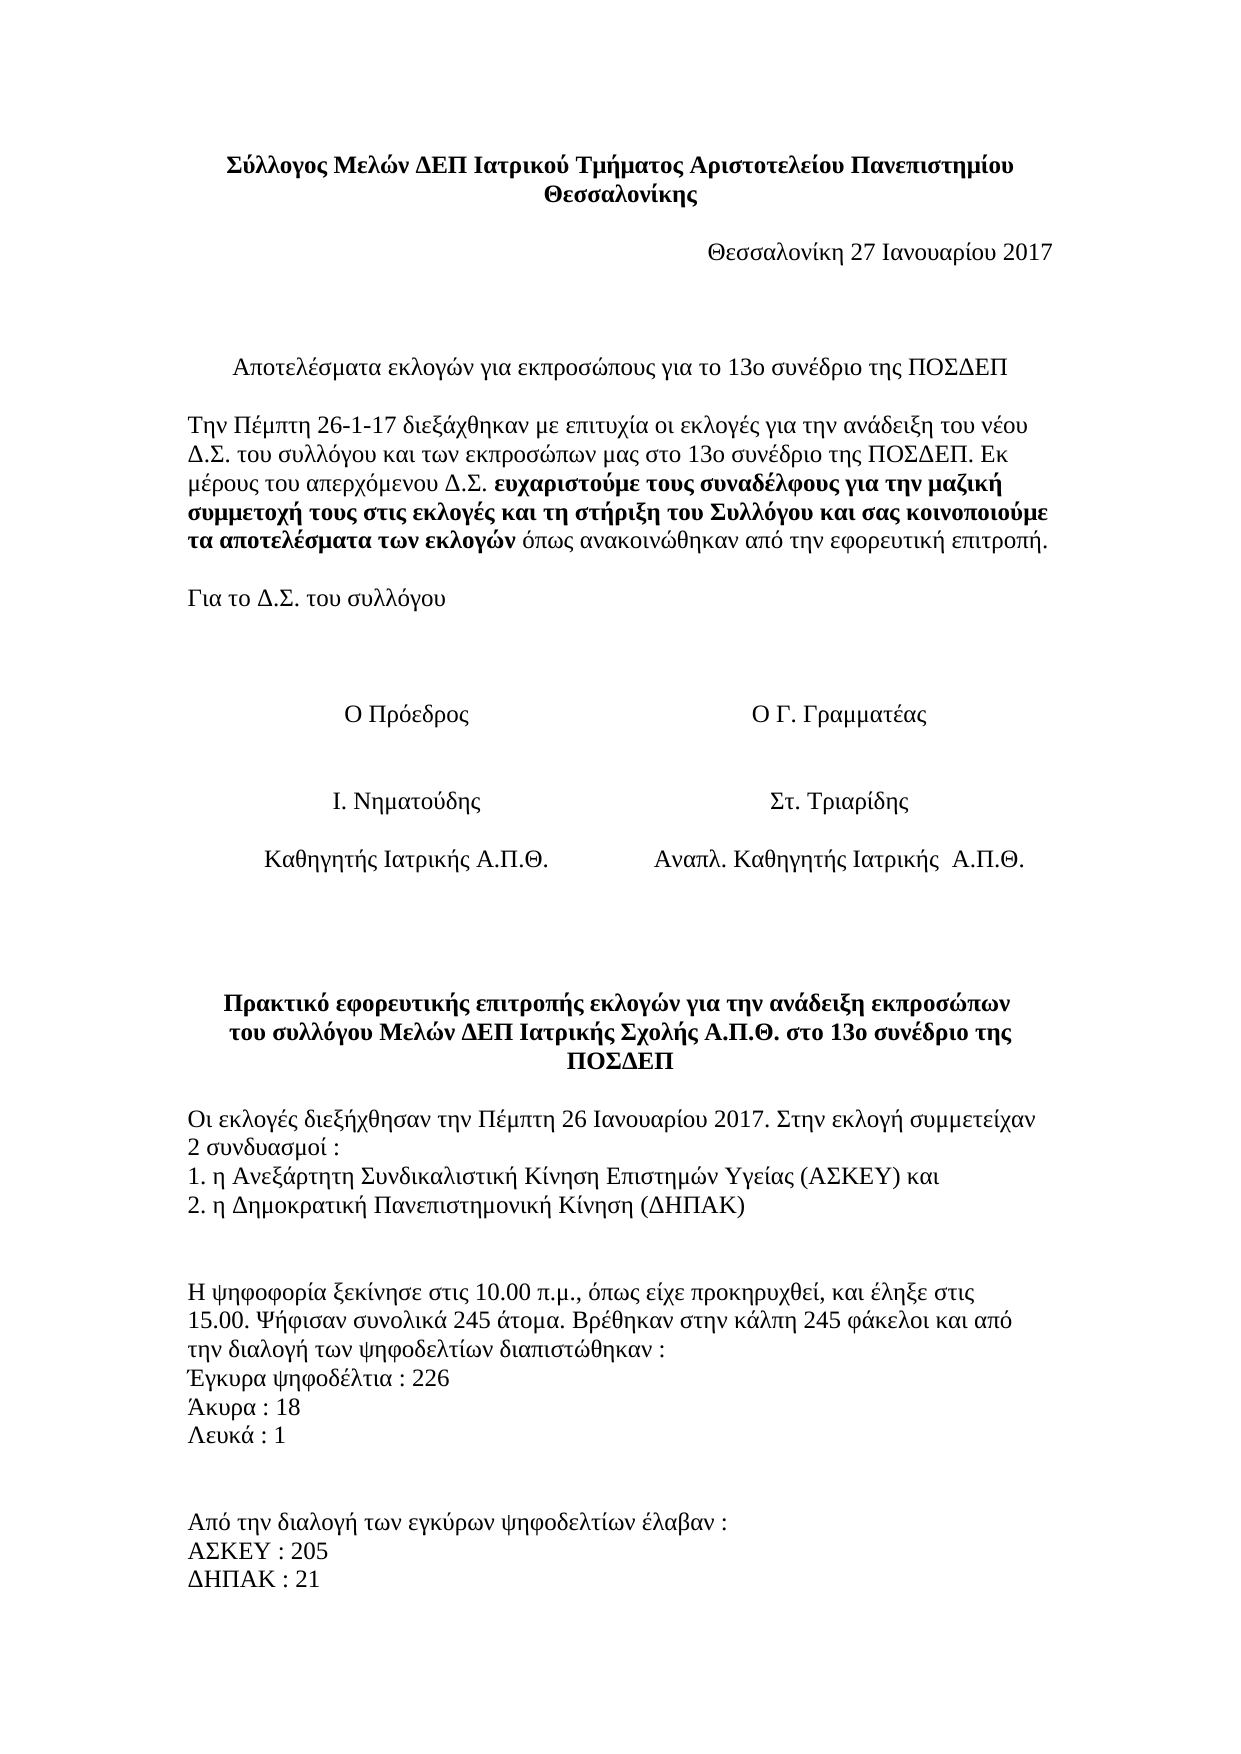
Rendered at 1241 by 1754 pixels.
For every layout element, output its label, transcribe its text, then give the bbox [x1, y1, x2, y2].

table_header Ο Γ. Γραμματέας [625, 699, 1053, 786]
table_header Ο Πρόεδρος [188, 699, 625, 786]
text Σύλλογος Μελών ΔΕΠ Ιατρικού Τμήματος Αριστοτελείου Πανεπιστημίου Θεσσαλονίκης [187, 150, 1053, 207]
text Αποτελέσματα εκλογών για εκπροσώπους για το 13ο συνέδριο της ΠΟΣΔΕΠ [187, 352, 1053, 381]
text Οι εκλογές διεξήχθησαν την Πέμπτη 26 Ιανουαρίου 2017. Στην εκλογή συμμετείχαν 2 συνδυασμοί : 1. η Ανεξάρτητη Συνδικαλιστική Κίνηση Επιστημών Υγείας (ΑΣΚΕΥ) και 2. η Δημοκρατική Πανεπιστημονική Κίνηση (ΔΗΠΑΚ) [187, 1104, 1053, 1219]
table_cell Ι. Νηματούδης Καθηγητής Ιατρικής Α.Π.Θ. [188, 786, 625, 872]
text Από την διαλογή των εγκύρων ψηφοδελτίων έλαβαν : ΑΣΚΕΥ : 205 ΔΗΠΑΚ : 21 [187, 1478, 1053, 1593]
table_cell Στ. Τριαρίδης Αναπλ. Καθηγητής Ιατρικής Α.Π.Θ. [625, 786, 1053, 872]
text Πρακτικό εφορευτικής επιτροπής εκλογών για την ανάδειξη εκπροσώπων του συλλόγου Μελών ΔΕΠ Ιατρικής Σχολής Α.Π.Θ. στο 13ο συνέδριο της ΠΟΣΔΕΠ [187, 988, 1053, 1074]
text Θεσσαλονίκη 27 Ιανουαρίου 2017 [187, 237, 1053, 265]
text Την Πέμπτη 26-1-17 διεξάχθηκαν με επιτυχία οι εκλογές για την ανάδειξη του νέου Δ.Σ. του συλλόγου και των εκπροσώπων μας στο 13ο συνέδριο της ΠΟΣΔΕΠ. Εκ μέρους του απερχόμενου Δ.Σ. ευχαριστούμε τους συναδέλφους για την μαζική συμμετοχή τους στις εκλογές και τη στήριξη του Συλλόγου και σας κοινοποιούμε τα αποτελέσματα των εκλογών όπως ανακοινώθηκαν από την εφορευτική επιτροπή. [187, 410, 1053, 554]
text Η ψηφοφορία ξεκίνησε στις 10.00 π.μ., όπως είχε προκηρυχθεί, και έληξε στις 15.00. Ψήφισαν συνολικά 245 άτομα. Βρέθηκαν στην κάλπη 245 φάκελοι και από την διαλογή των ψηφοδελτίων διαπιστώθηκαν : Έγκυρα ψηφοδέλτια : 226 Άκυρα : 18 Λευκά : 1 [187, 1248, 1053, 1449]
text Για το Δ.Σ. του συλλόγου [187, 583, 1053, 612]
